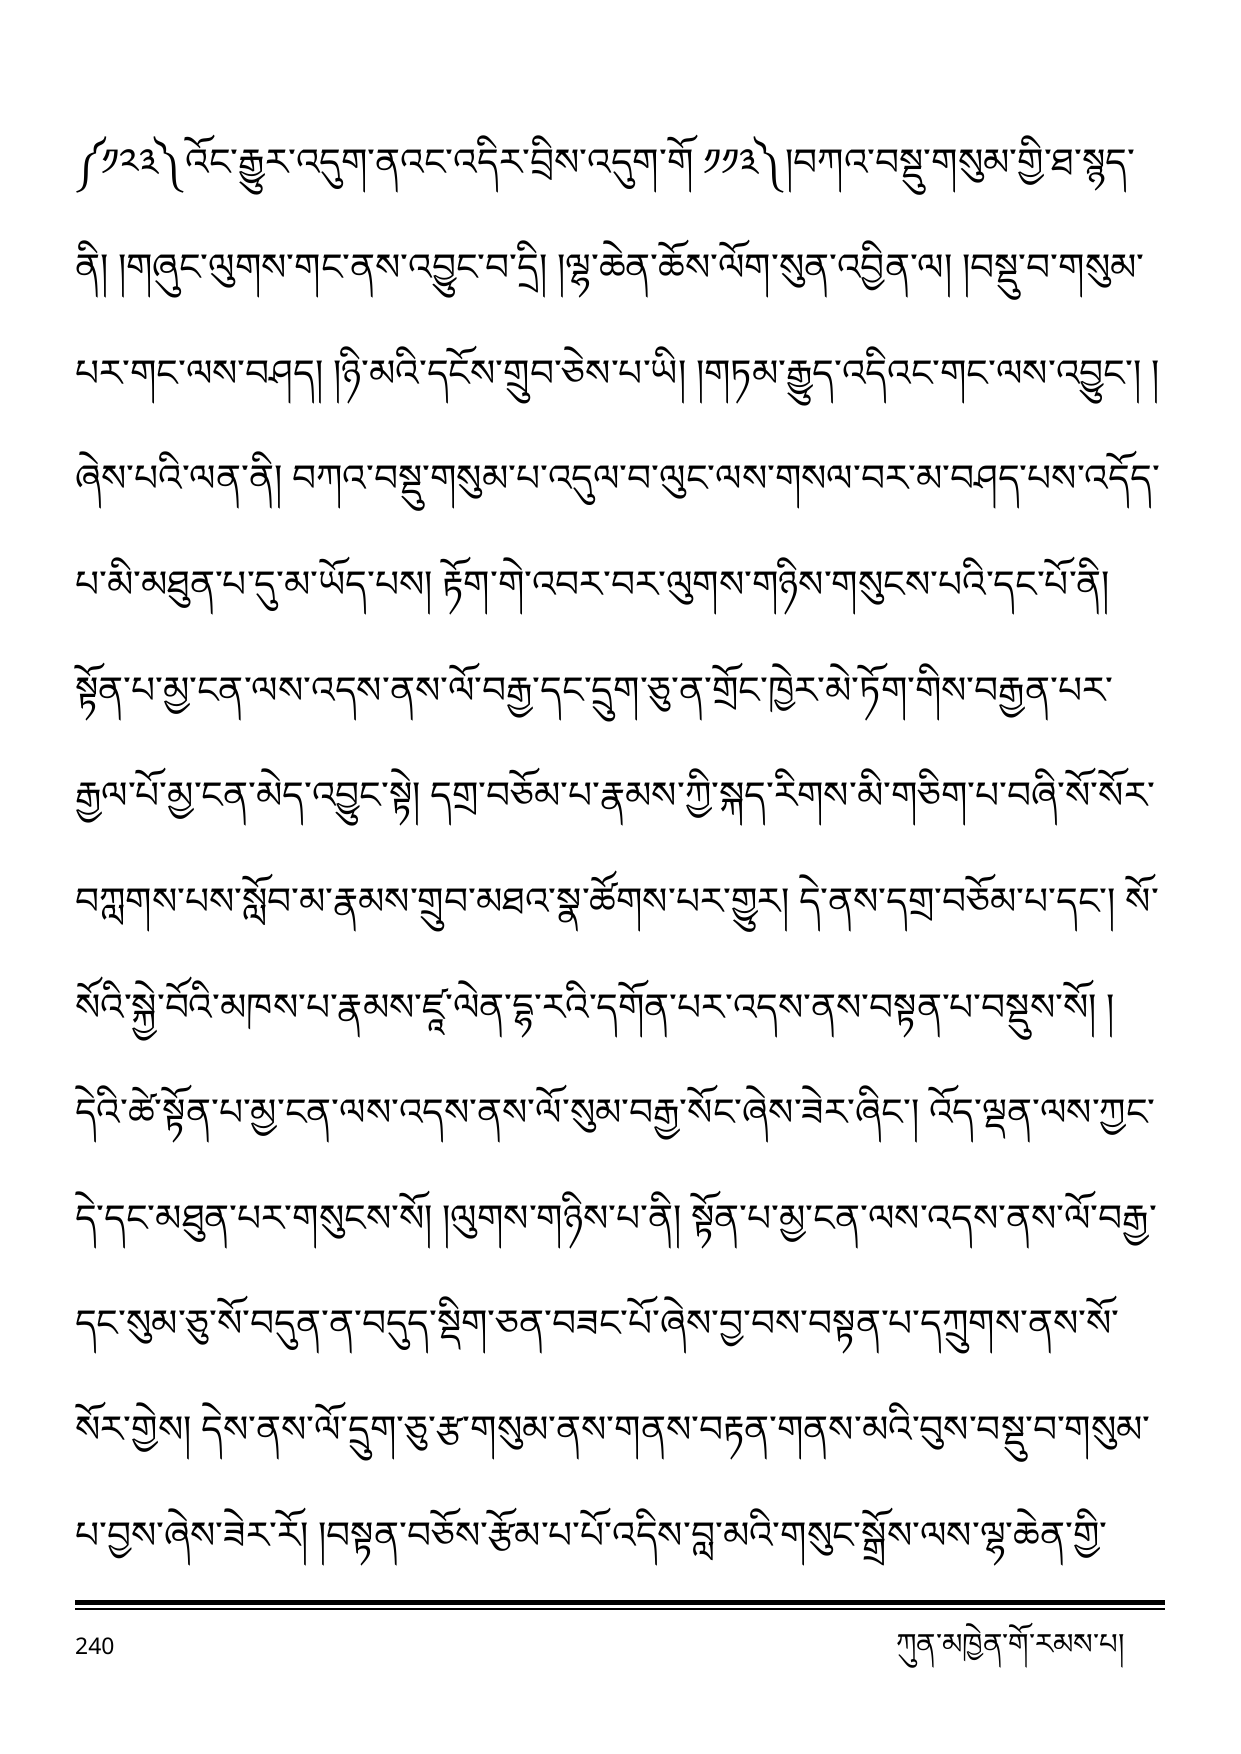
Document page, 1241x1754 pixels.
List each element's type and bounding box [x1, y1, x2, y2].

text [75, 120, 1165, 1599]
